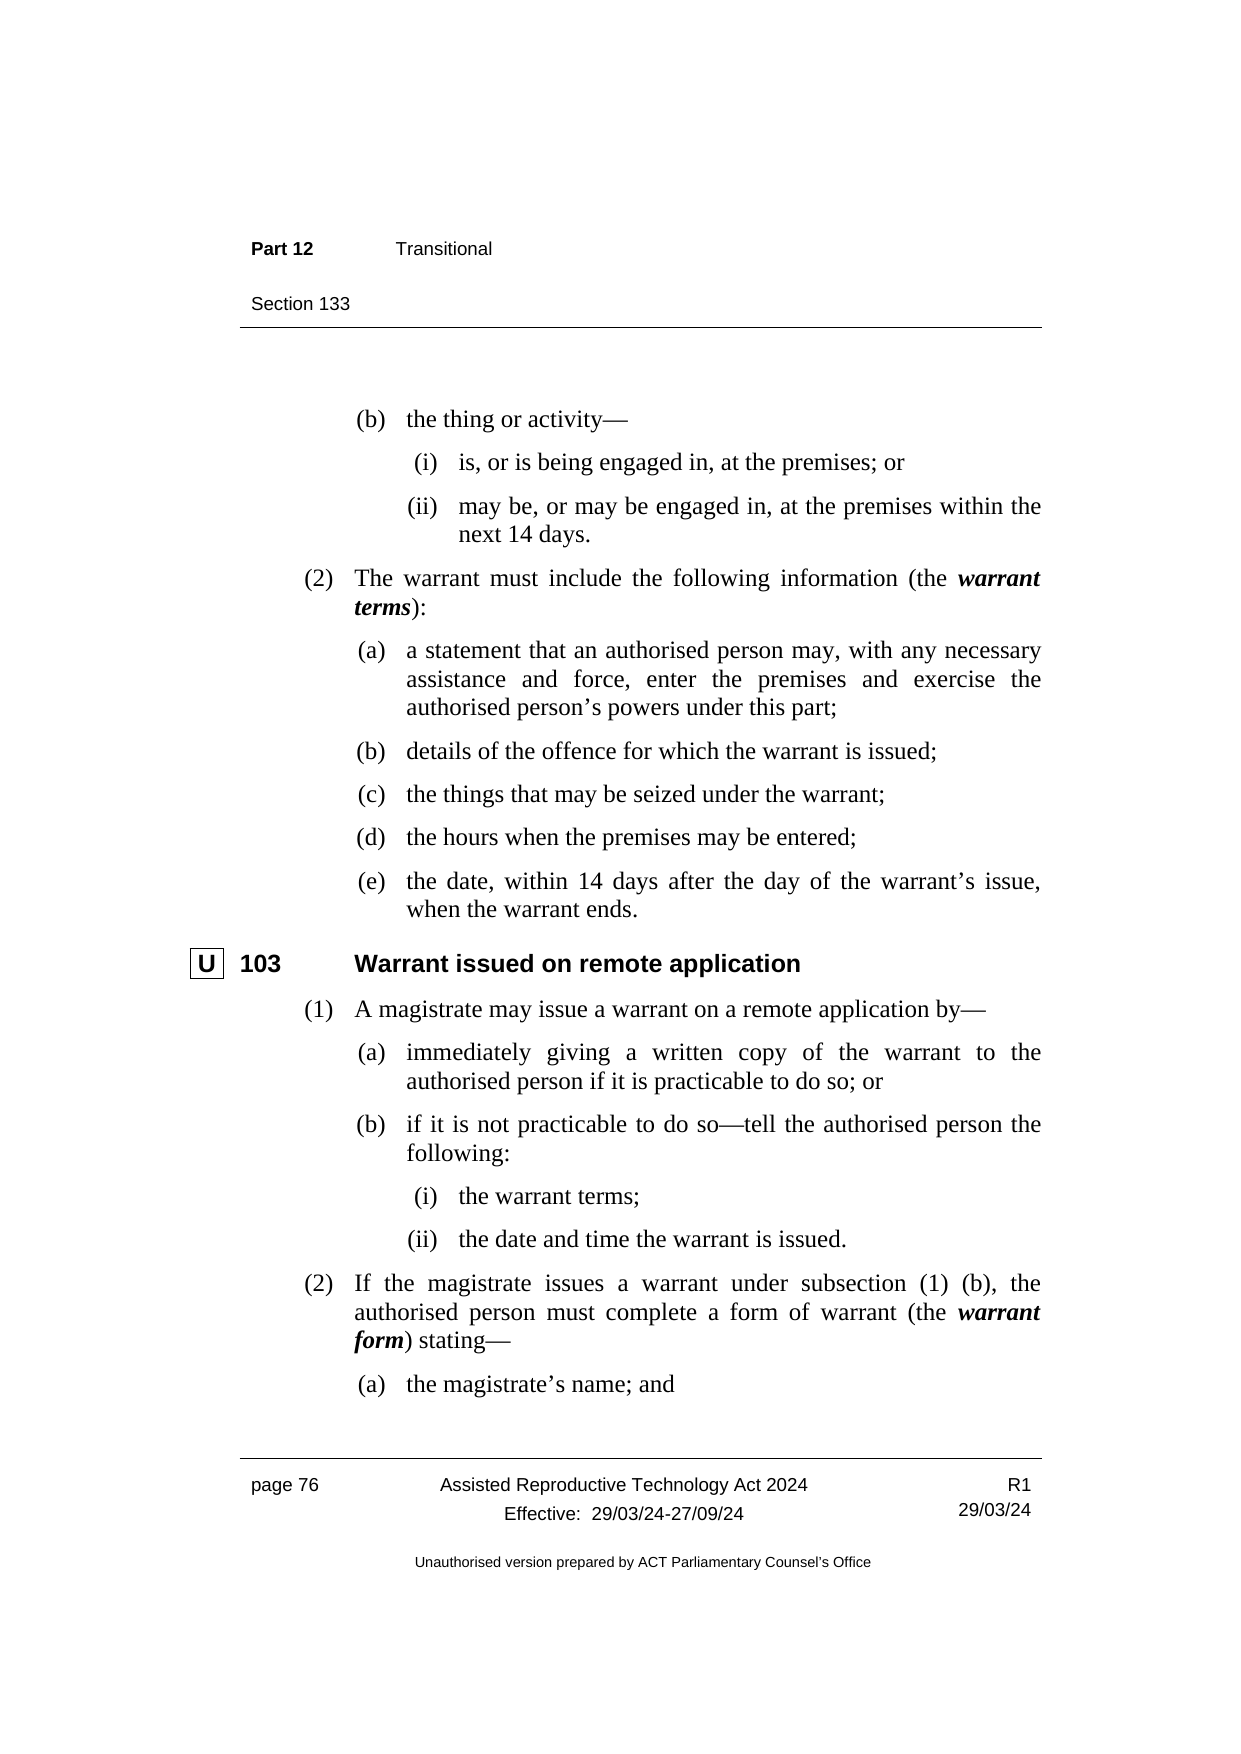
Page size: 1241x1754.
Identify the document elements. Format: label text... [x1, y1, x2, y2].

text (b) details of the offence for which the warrant is issued; [239, 736, 1042, 764]
text (ii) the date and time the warrant is issued. [239, 1224, 1042, 1253]
text (2) If the magistrate issues a warrant under subsection (1) (b), the authorised person must complete a form of warrant (the warrant form) stating— [239, 1268, 1042, 1354]
text (c) the things that may be seized under the warrant; [239, 779, 1042, 808]
text (i) is, or is being engaged in, at the premises; or [239, 447, 1042, 476]
text (a) the magistrate’s name; and [239, 1369, 1042, 1397]
text (ii) may be, or may be engaged in, at the premises within the next 14 days. [239, 491, 1042, 548]
text (i) the warrant terms; [239, 1181, 1042, 1210]
text (b) if it is not practicable to do so—tell the authorised person the following: [239, 1109, 1042, 1167]
text (d) the hours when the premises may be entered; [239, 822, 1042, 851]
text (1) A magistrate may issue a warrant on a remote application by— [239, 994, 1042, 1022]
text (b) the thing or activity— [239, 404, 1042, 433]
text (e) the date, within 14 days after the day of the warrant’s issue, when the warrant ends. [239, 866, 1042, 923]
text (a) a statement that an authorised person may, with any necessary assistance and force, enter the premises and exercise the authorised person’s powers under this part; [239, 635, 1042, 721]
text U 103 Warrant issued on remote application [224, 948, 1042, 979]
text (2) The warrant must include the following information (the warrant terms): [239, 563, 1042, 620]
text (a) immediately giving a written copy of the warrant to the authorised person if it is practicable to do so; or [239, 1037, 1042, 1094]
